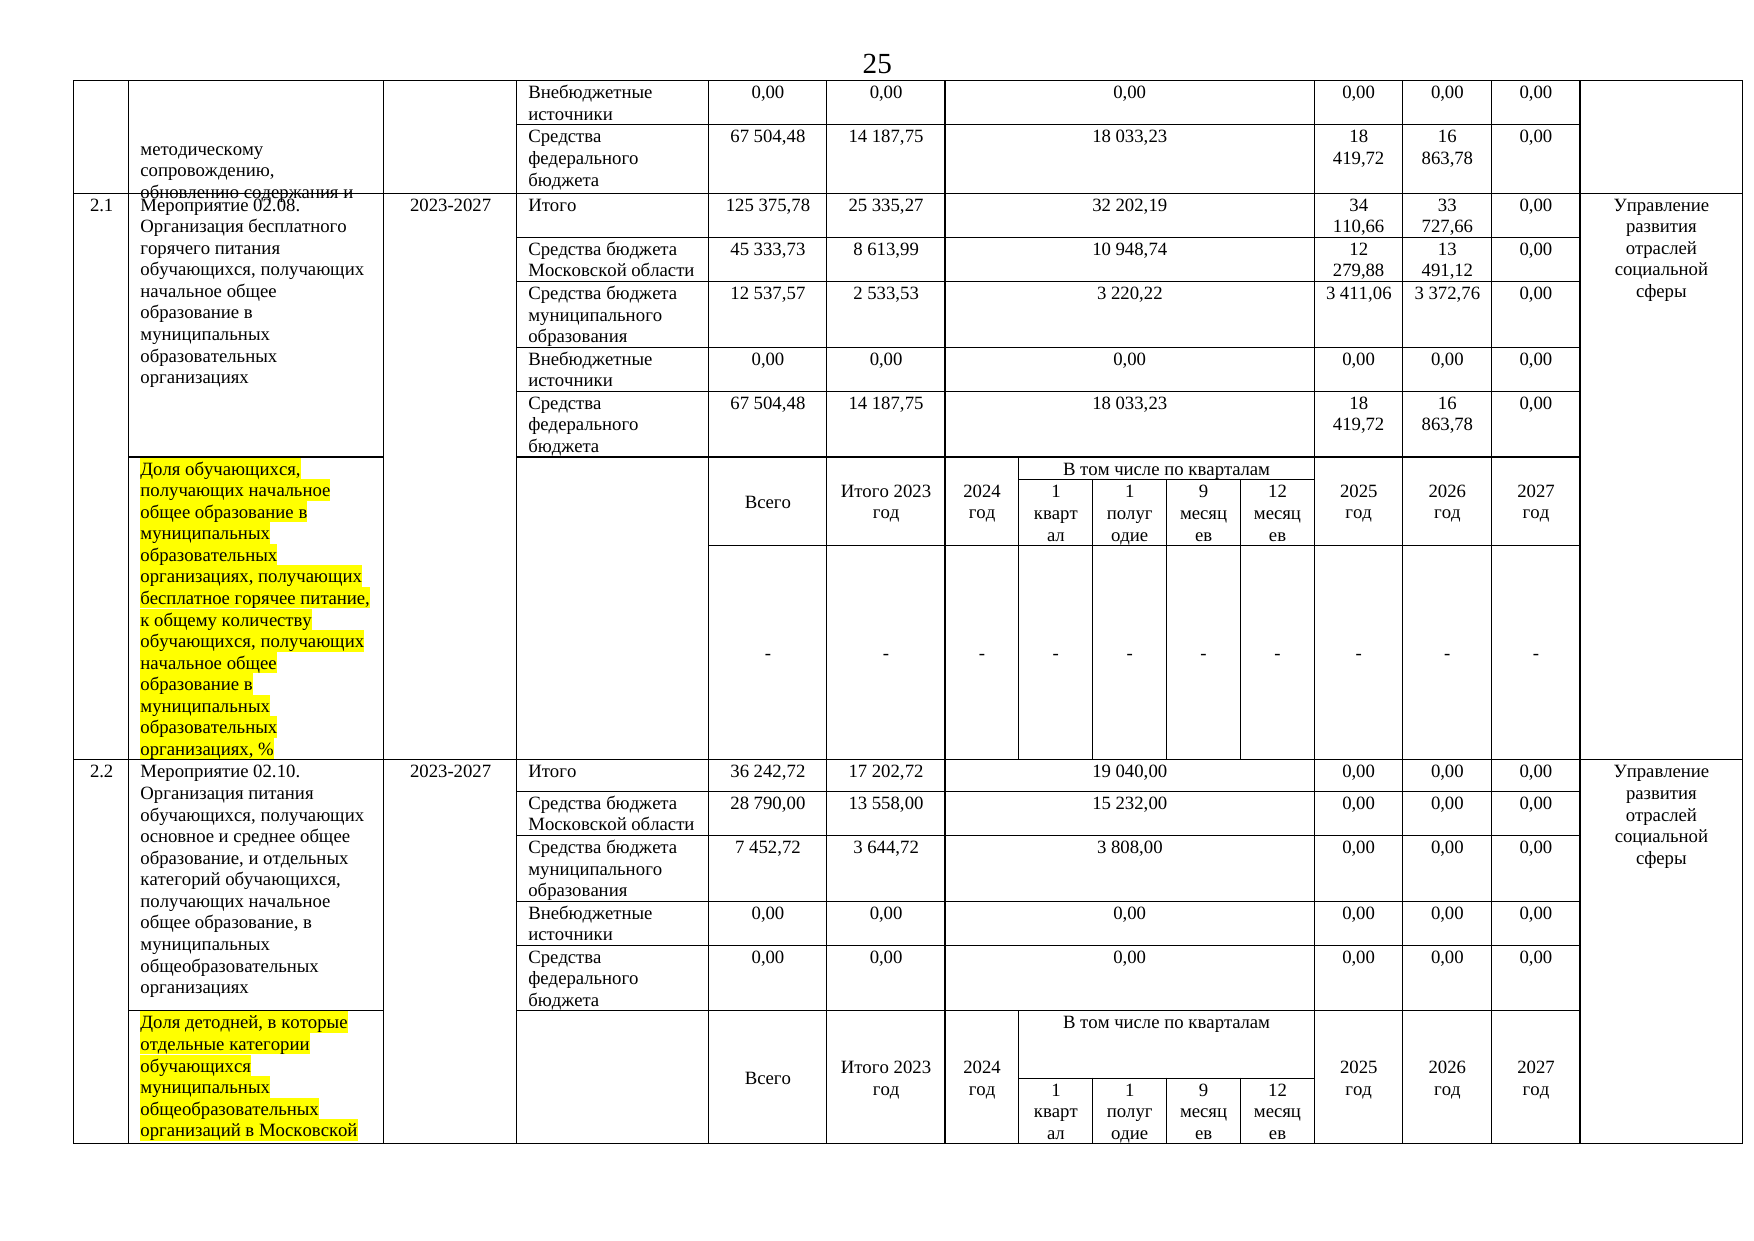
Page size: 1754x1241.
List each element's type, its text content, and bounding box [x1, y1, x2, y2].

table_cell Доля обучающихся, получающих начальное общее образование в муниципальных образовательных организациях, получающих бесплатное горячее питание, к общему количеству обучающихся, получающих начальное общее образование в муниципальных образовательных организациях, % [129, 458, 383, 759]
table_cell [1581, 194, 1742, 759]
table_cell 2.1 [74, 194, 128, 759]
table_cell 2026 год [1403, 1011, 1491, 1143]
table_cell 19 040,00 [946, 760, 1314, 791]
table_cell Доля детодней, в которые отдельные категории обучающихся муниципальных общеобразовательных организаций в Московской области получали бесплатное питание, от общего количества детодней, в которые отдельные категории обучающихся в муниципальных общеобразовательных организаций в Московской области посещали образовательную организацию, % [129, 1011, 383, 1143]
table_cell 0,00 [1403, 348, 1491, 391]
table_cell 2024 год [946, 458, 1018, 545]
table_cell 0,00 [1492, 348, 1579, 391]
table_cell Средства бюджета Московской области [517, 792, 708, 835]
table_cell Всего [709, 1011, 826, 1143]
table_cell 18 419,72 [1315, 392, 1402, 456]
table_cell 28 790,00 [709, 792, 826, 835]
table_cell В том числе по кварталам [1019, 458, 1314, 479]
table_cell 18 419,72 [1315, 125, 1402, 192]
table_cell 0,00 [1315, 348, 1402, 391]
table_cell Средства федерального бюджета [517, 392, 708, 456]
table_cell 36 242,72 [709, 760, 826, 791]
table_cell - [946, 546, 1018, 759]
table_cell 125 375,78 [709, 194, 826, 237]
table_cell Средства федерального бюджета [517, 946, 708, 1010]
table_cell 0,00 [709, 946, 826, 1010]
table_cell 1 полугодие [1093, 480, 1166, 545]
table_cell 12 279,88 [1315, 238, 1402, 281]
table_cell 45 333,73 [709, 238, 826, 281]
table_cell - [1167, 546, 1240, 759]
table_cell Средства бюджета муниципального образования [517, 836, 708, 901]
table_cell Управление развития отраслей социальной сферы [1581, 760, 1742, 1143]
table_cell 0,00 [946, 348, 1314, 391]
table_cell 9 месяцев [1167, 1079, 1240, 1143]
table_cell Мероприятие 02.10. Организация питания обучающихся, получающих основное и среднее общее образование, и отдельных категорий обучающихся, получающих начальное общее образование, в муниципальных общеобразовательных организациях [129, 760, 383, 1010]
table_cell 0,00 [1492, 282, 1579, 347]
table_cell 0,00 [1315, 902, 1402, 945]
table_cell 16 863,78 [1403, 125, 1491, 192]
table_cell - [1019, 546, 1092, 759]
table_cell 0,00 [827, 348, 944, 391]
table_cell 3 411,06 [1315, 282, 1402, 347]
table_cell 32 202,19 [946, 194, 1314, 237]
table_cell 2023-2027 [384, 760, 516, 1143]
table_cell 67 504,48 [709, 125, 826, 192]
table_cell 0,00 [1492, 238, 1579, 281]
table_cell В том числе по кварталам [1019, 1011, 1314, 1078]
table_cell 14 187,75 [827, 125, 944, 192]
table_cell Средства федерального бюджета [517, 125, 708, 192]
table_cell 0,00 [946, 946, 1314, 1010]
table_cell 25 335,27 [827, 194, 944, 237]
table_cell Средства бюджета муниципального образования [517, 282, 708, 347]
table_cell 0,00 [1403, 902, 1491, 945]
table_cell 2025 год [1315, 1011, 1402, 1143]
table_cell 0,00 [946, 902, 1314, 945]
table_cell 2027 год [1492, 1011, 1579, 1143]
table_cell 67 504,48 [709, 392, 826, 456]
table_cell 3 372,76 [1403, 282, 1491, 347]
table_cell 0,00 [1403, 792, 1491, 835]
table_cell 0,00 [946, 81, 1314, 124]
table_cell 0,00 [1492, 125, 1579, 192]
table_cell 3 808,00 [946, 836, 1314, 901]
table_cell 33 727,66 [1403, 194, 1491, 237]
table_cell 2023-2027 [384, 194, 516, 759]
table_cell 0,00 [1315, 760, 1402, 791]
table_cell 34 110,66 [1315, 194, 1402, 237]
table_cell 17 202,72 [827, 760, 944, 791]
table_cell 12 месяцев [1241, 480, 1314, 545]
table_cell Внебюджетные источники [517, 81, 708, 124]
table_cell 0,00 [1403, 81, 1491, 124]
table_cell 12 537,57 [709, 282, 826, 347]
table_cell 0,00 [827, 81, 944, 124]
table_cell 0,00 [1315, 946, 1402, 1010]
table_cell 15 232,00 [946, 792, 1314, 835]
table_cell 0,00 [1492, 792, 1579, 835]
table_cell 0,00 [1492, 760, 1579, 791]
table_cell Итого [517, 194, 708, 237]
table_cell 0,00 [709, 348, 826, 391]
table_cell 8 613,99 [827, 238, 944, 281]
table_cell 9 месяцев [1167, 480, 1240, 545]
table_cell 12 месяцев [1241, 1079, 1314, 1143]
table_cell 2 533,53 [827, 282, 944, 347]
table_cell Итого [517, 760, 708, 791]
table_cell - [1093, 546, 1166, 759]
table_cell 0,00 [1315, 836, 1402, 901]
table_cell 0,00 [709, 81, 826, 124]
table_cell Внебюджетные источники [517, 348, 708, 391]
table_cell 1 квартал [1019, 480, 1092, 545]
table_cell 0,00 [1492, 194, 1579, 237]
table_cell 2027 год [1492, 458, 1579, 545]
table_cell 2026 год [1403, 458, 1491, 545]
table_cell 0,00 [1492, 836, 1579, 901]
table_cell 13 491,12 [1403, 238, 1491, 281]
table_cell 0,00 [1492, 81, 1579, 124]
table_cell 3 220,22 [946, 282, 1314, 347]
table_cell - [709, 546, 826, 759]
table_cell 0,00 [1403, 760, 1491, 791]
table_cell - [1492, 546, 1579, 759]
table_cell - [827, 546, 944, 759]
table_cell 2024 год [946, 1011, 1018, 1143]
table_cell 2025 год [1315, 458, 1402, 545]
table_cell - [1241, 546, 1314, 759]
table_cell 0,00 [709, 902, 826, 945]
table_cell 18 033,23 [946, 392, 1314, 456]
table_cell - [1403, 546, 1491, 759]
table_cell Всего [709, 458, 826, 545]
table_cell 0,00 [1315, 81, 1402, 124]
table_cell 0,00 [1492, 902, 1579, 945]
table_cell 0,00 [1315, 792, 1402, 835]
table_cell 18 033,23 [946, 125, 1314, 192]
table_cell 0,00 [1492, 946, 1579, 1010]
table_cell Мероприятие 02.08. Организация бесплатного горячего питания обучающихся, получающих начальное общее образование в муниципальных образовательных организациях [129, 194, 383, 456]
table_cell 0,00 [827, 946, 944, 1010]
table_cell 3 644,72 [827, 836, 944, 901]
table_cell 0,00 [1403, 836, 1491, 901]
table_cell Итого 2023 год [827, 458, 944, 545]
table_cell 14 187,75 [827, 392, 944, 456]
table_cell 1 квартал [1019, 1079, 1092, 1143]
table_cell 0,00 [1492, 392, 1579, 456]
table_cell 1 полугодие [1093, 1079, 1166, 1143]
table_cell [517, 458, 708, 759]
table_cell Внебюджетные источники [517, 902, 708, 945]
table_cell 10 948,74 [946, 238, 1314, 281]
table_cell 2.2 [74, 760, 128, 1143]
table_cell 16 863,78 [1403, 392, 1491, 456]
table_cell 7 452,72 [709, 836, 826, 901]
table_cell - [1315, 546, 1402, 759]
table_cell [517, 1011, 708, 1143]
table_cell 13 558,00 [827, 792, 944, 835]
table_cell 0,00 [827, 902, 944, 945]
table_cell Средства бюджета Московской области [517, 238, 708, 281]
table_cell Итого 2023 год [827, 1011, 944, 1143]
table_cell 0,00 [1403, 946, 1491, 1010]
